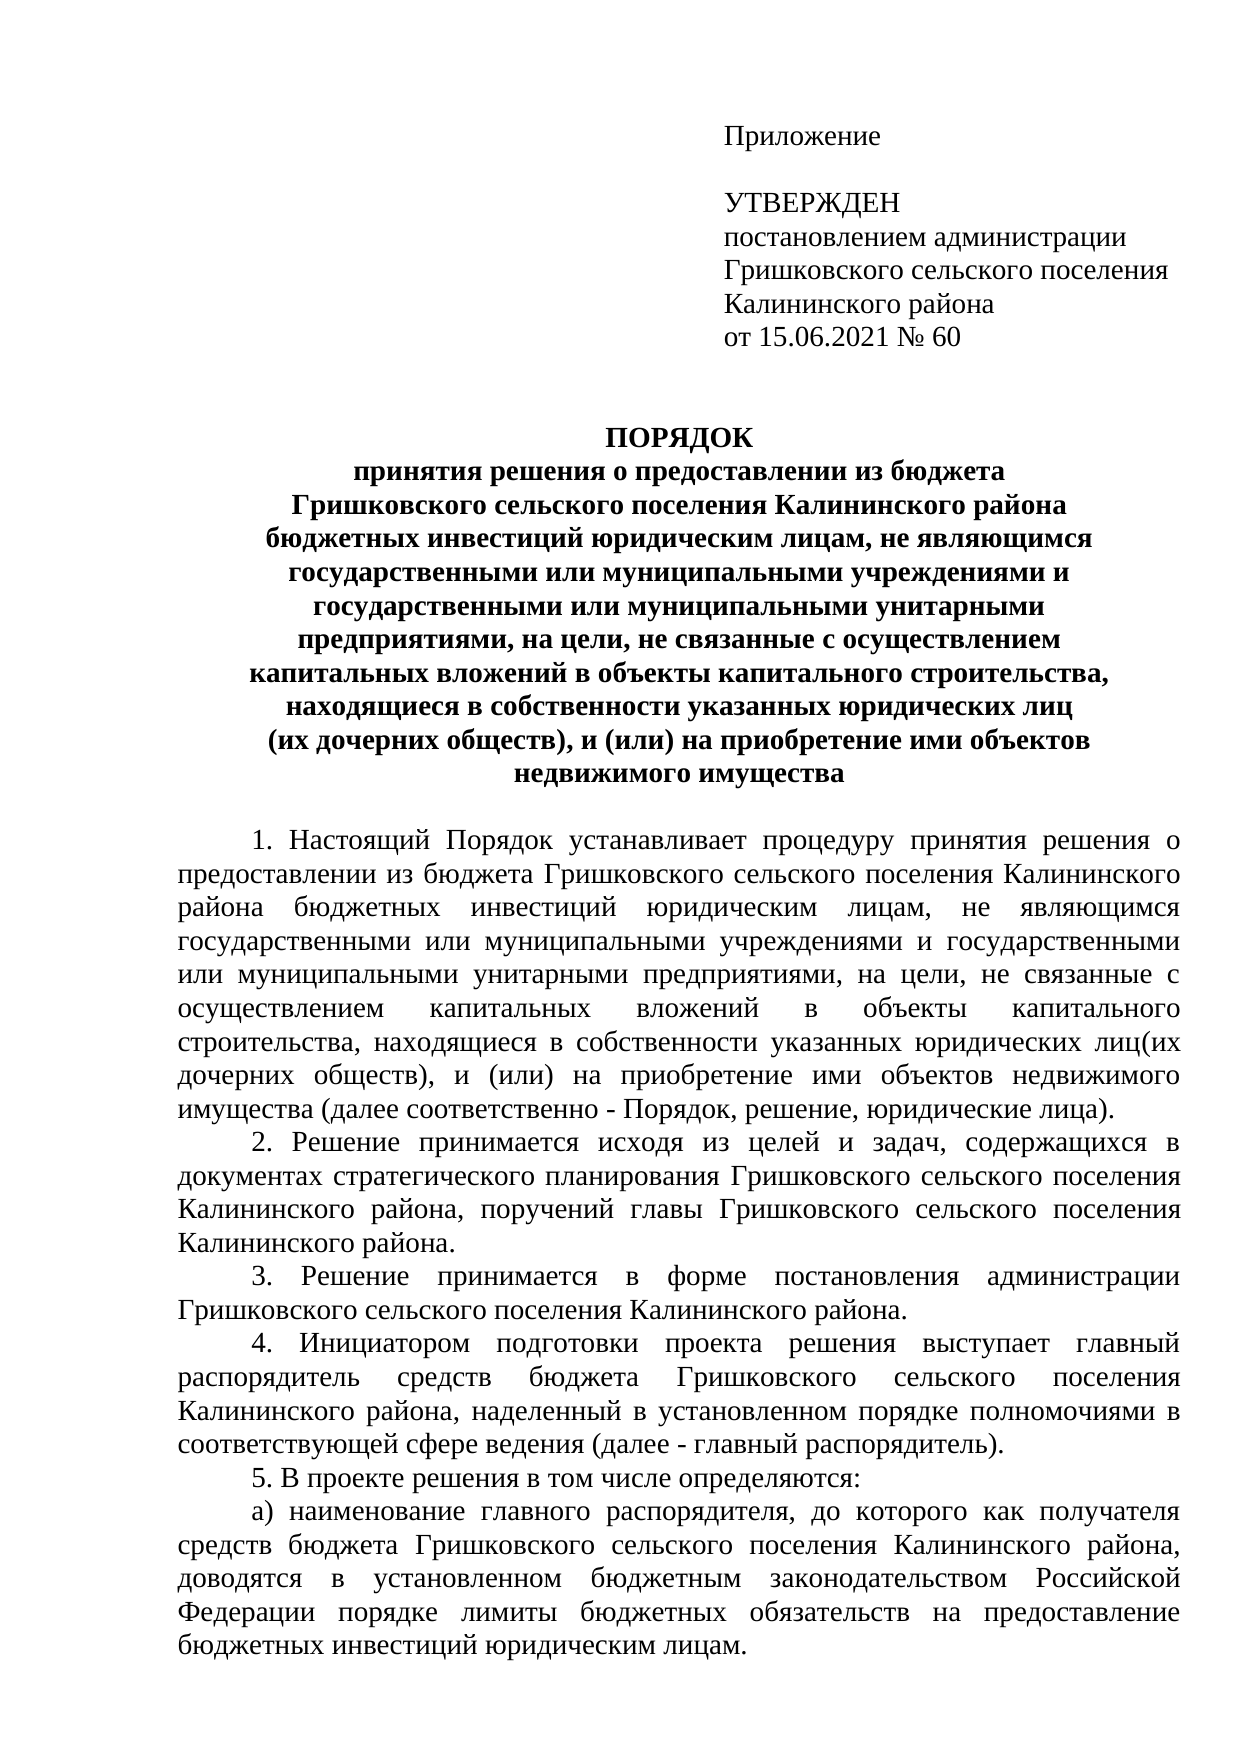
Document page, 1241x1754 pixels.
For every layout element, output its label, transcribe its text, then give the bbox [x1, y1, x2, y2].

text предприятиями, на цели, не связанные с осуществлением [177, 621, 1181, 655]
text постановлением администрации [723, 219, 1181, 252]
text УТВЕРЖДЕН [723, 185, 1181, 219]
text Гришковского сельского поселения [723, 252, 1181, 286]
text 2. Решение принимается исходя из целей и задач, содержащихся в документах стратегического планирования Гришковского сельского поселения Калининского района, поручений главы Гришковского сельского поселения Калининского района. [177, 1124, 1181, 1258]
text бюджетных инвестиций юридическим лицам, не являющимся государственными или муниципальными учреждениями и государственными или муниципальными унитарными [177, 521, 1181, 621]
text от 15.06.2021 № 60 [723, 319, 1181, 353]
text принятия решения о предоставлении из бюджета [177, 453, 1181, 487]
text Приложение [723, 118, 1181, 152]
text 4. Инициатором подготовки проекта решения выступает главный распорядитель средств бюджета Гришковского сельского поселения Калининского района, наделенный в установленном порядке полномочиями в соответствующей сфере ведения (далее - главный распорядитель). [177, 1326, 1181, 1460]
text Гришковского сельского поселения Калининского района [177, 487, 1181, 521]
text а) наименование главного распорядителя, до которого как получателя средств бюджета Гришковского сельского поселения Калининского района, доводятся в установленном бюджетным законодательством Российской Федерации порядке лимиты бюджетных обязательств на предоставление бюджетных инвестиций юридическим лицам. [177, 1493, 1181, 1661]
text ПОРЯДОК [177, 420, 1181, 453]
text 5. В проекте решения в том числе определяются: [177, 1460, 1181, 1493]
text Калининского района [723, 286, 1181, 319]
text 1. Настоящий Порядок устанавливает процедуру принятия решения о предоставлении из бюджета Гришковского сельского поселения Калининского района бюджетных инвестиций юридическим лицам, не являющимся государственными или муниципальными учреждениями и государственными или муниципальными унитарными предприятиями, на цели, не связанные с осуществлением капитальных вложений в объекты капитального строительства, находящиеся в собственности указанных юридических лиц(их дочерних обществ), и (или) на приобретение ими объектов недвижимого имущества (далее соответственно - Порядок, решение, юридические лица). [177, 822, 1181, 1124]
text (их дочерних обществ), и (или) на приобретение ими объектов недвижимого имущества [177, 722, 1181, 789]
text капитальных вложений в объекты капитального строительства, находящиеся в собственности указанных юридических лиц [177, 655, 1181, 722]
text 3. Решение принимается в форме постановления администрации Гришковского сельского поселения Калининского района. [177, 1258, 1181, 1326]
